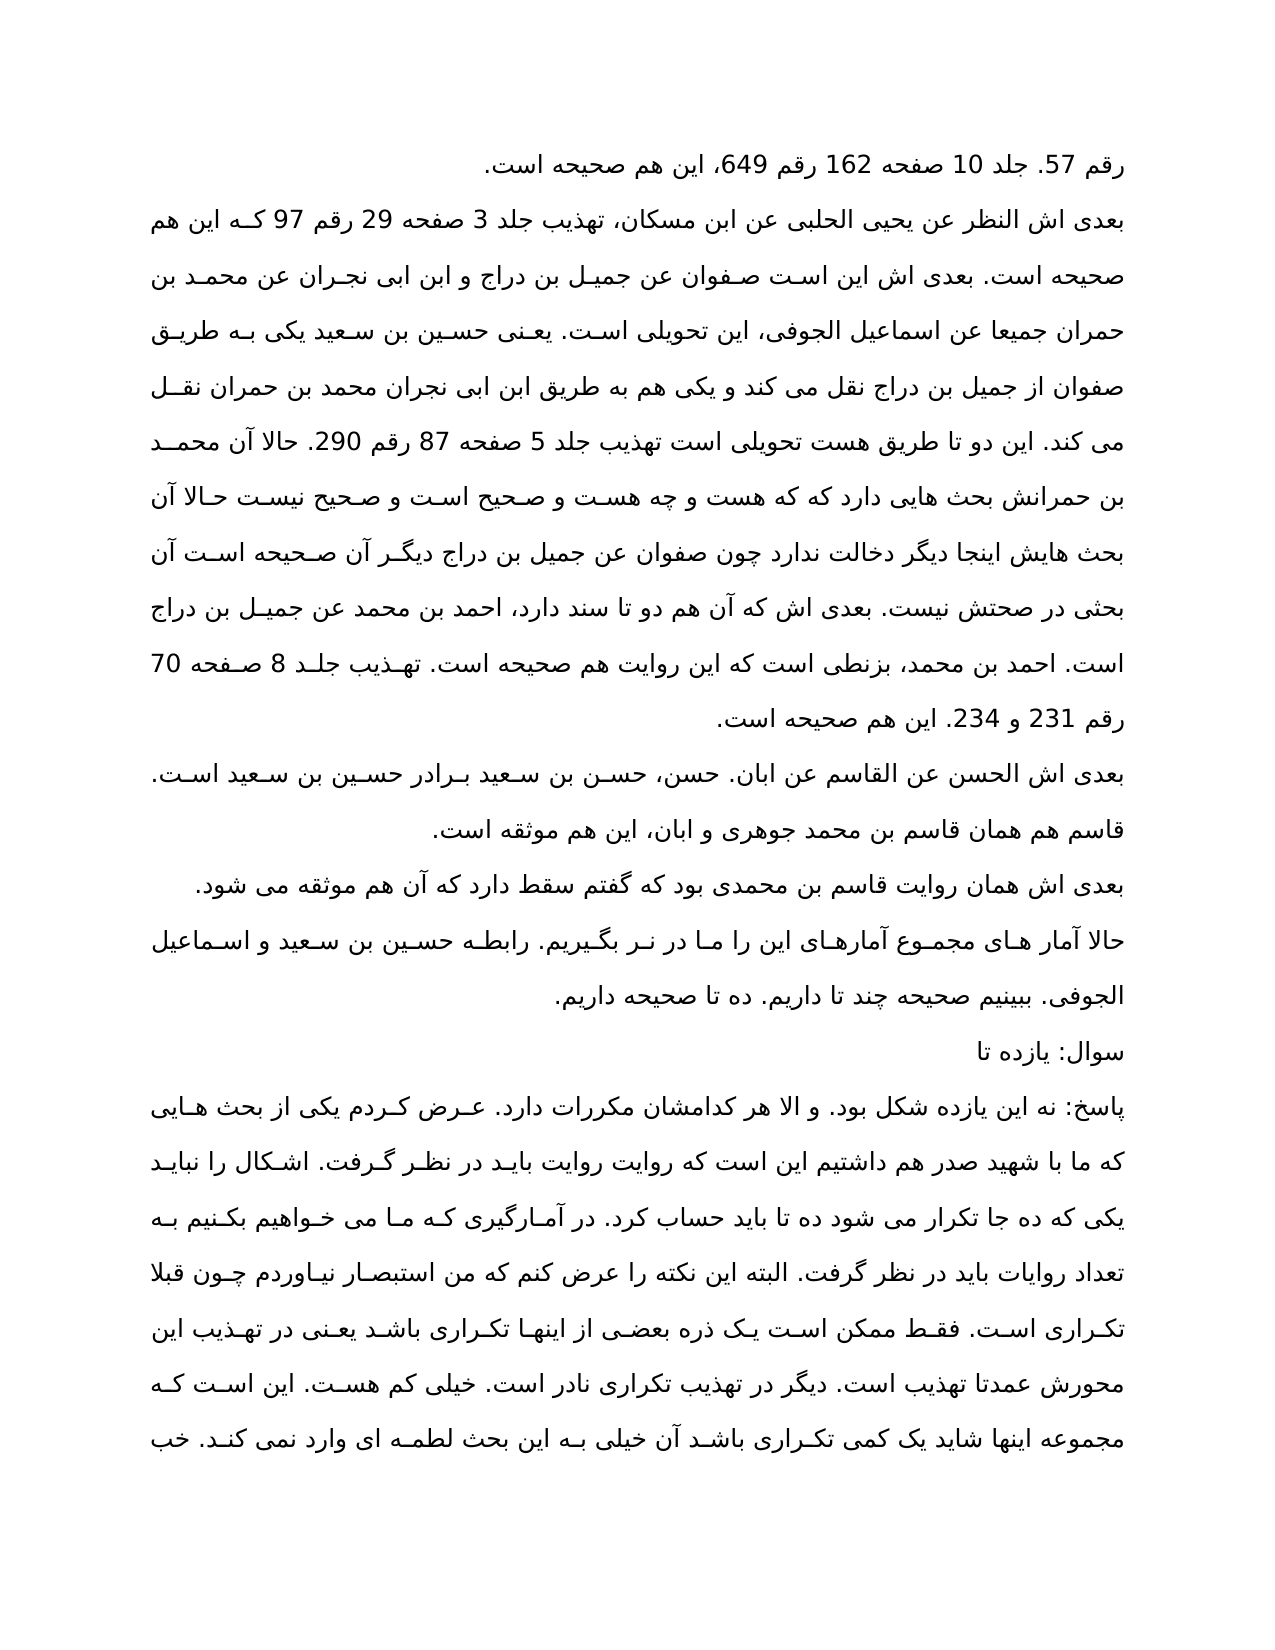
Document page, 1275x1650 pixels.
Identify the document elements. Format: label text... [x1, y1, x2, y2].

text بعدی اش همان روایت قاسم بن محمدی بود که گفتم سقط دارد که آن هم موثقه می شود. [150, 870, 1125, 899]
text سوال: یازده تا [150, 1037, 1125, 1066]
text حالا آمار های مجموع آمارهای این را ما در نر بگیریم. رابطه حسین بن سعید و اسماعیل الجوفی. ببینیم صحیحه چند تا داریم. ده تا صحیحه داریم. [150, 926, 1125, 1010]
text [150, 1092, 1125, 1454]
text بعدی اش الحسن عن القاسم عن ابان. حسن، حسن بن سعید برادر حسین بن سعید است. قاسم هم همان قاسم بن محمد جوهری و ابان، این هم موثقه است. [150, 759, 1125, 844]
text بعدی اش النظر عن یحیی الحلبی عن ابن مسکان، تهذیب جلد 3 صفحه 29 رقم 97 که این هم صحیحه است. بعدی اش این است صفوان عن جمیل بن دراج و ابن ابی نجران عن محمد بن حمران جمیعا عن اسماعیل الجوفی، این تحویلی است. یعنی حسین بن سعید یکی به طریق صفوان از جمیل بن دراج نقل می کند و یکی هم به طریق ابن ابی نجران محمد بن حمران نقل می کند. این دو تا طریق هست تحویلی است تهذیب جلد 5 صفحه 87 رقم 290. حالا آن محمد بن حمرانش بحث هایی دارد که که هست و چه هست و صحیح است و صحیح نیست حالا آن بحث هایش اینجا دیگر دخالت ندارد چون صفوان عن جمیل بن دراج دیگر آن صحیحه است آن بحثی در صحتش نیست. بعدی اش که آن هم دو تا سند دارد، احمد بن محمد عن جمیل بن دراج است. احمد بن محمد، بزنطی است که این روایت هم صحیحه است. تهذیب جلد 8 صفحه 70 رقم 231 و 234. این هم صحیحه است. [150, 205, 1125, 733]
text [150, 150, 1125, 179]
